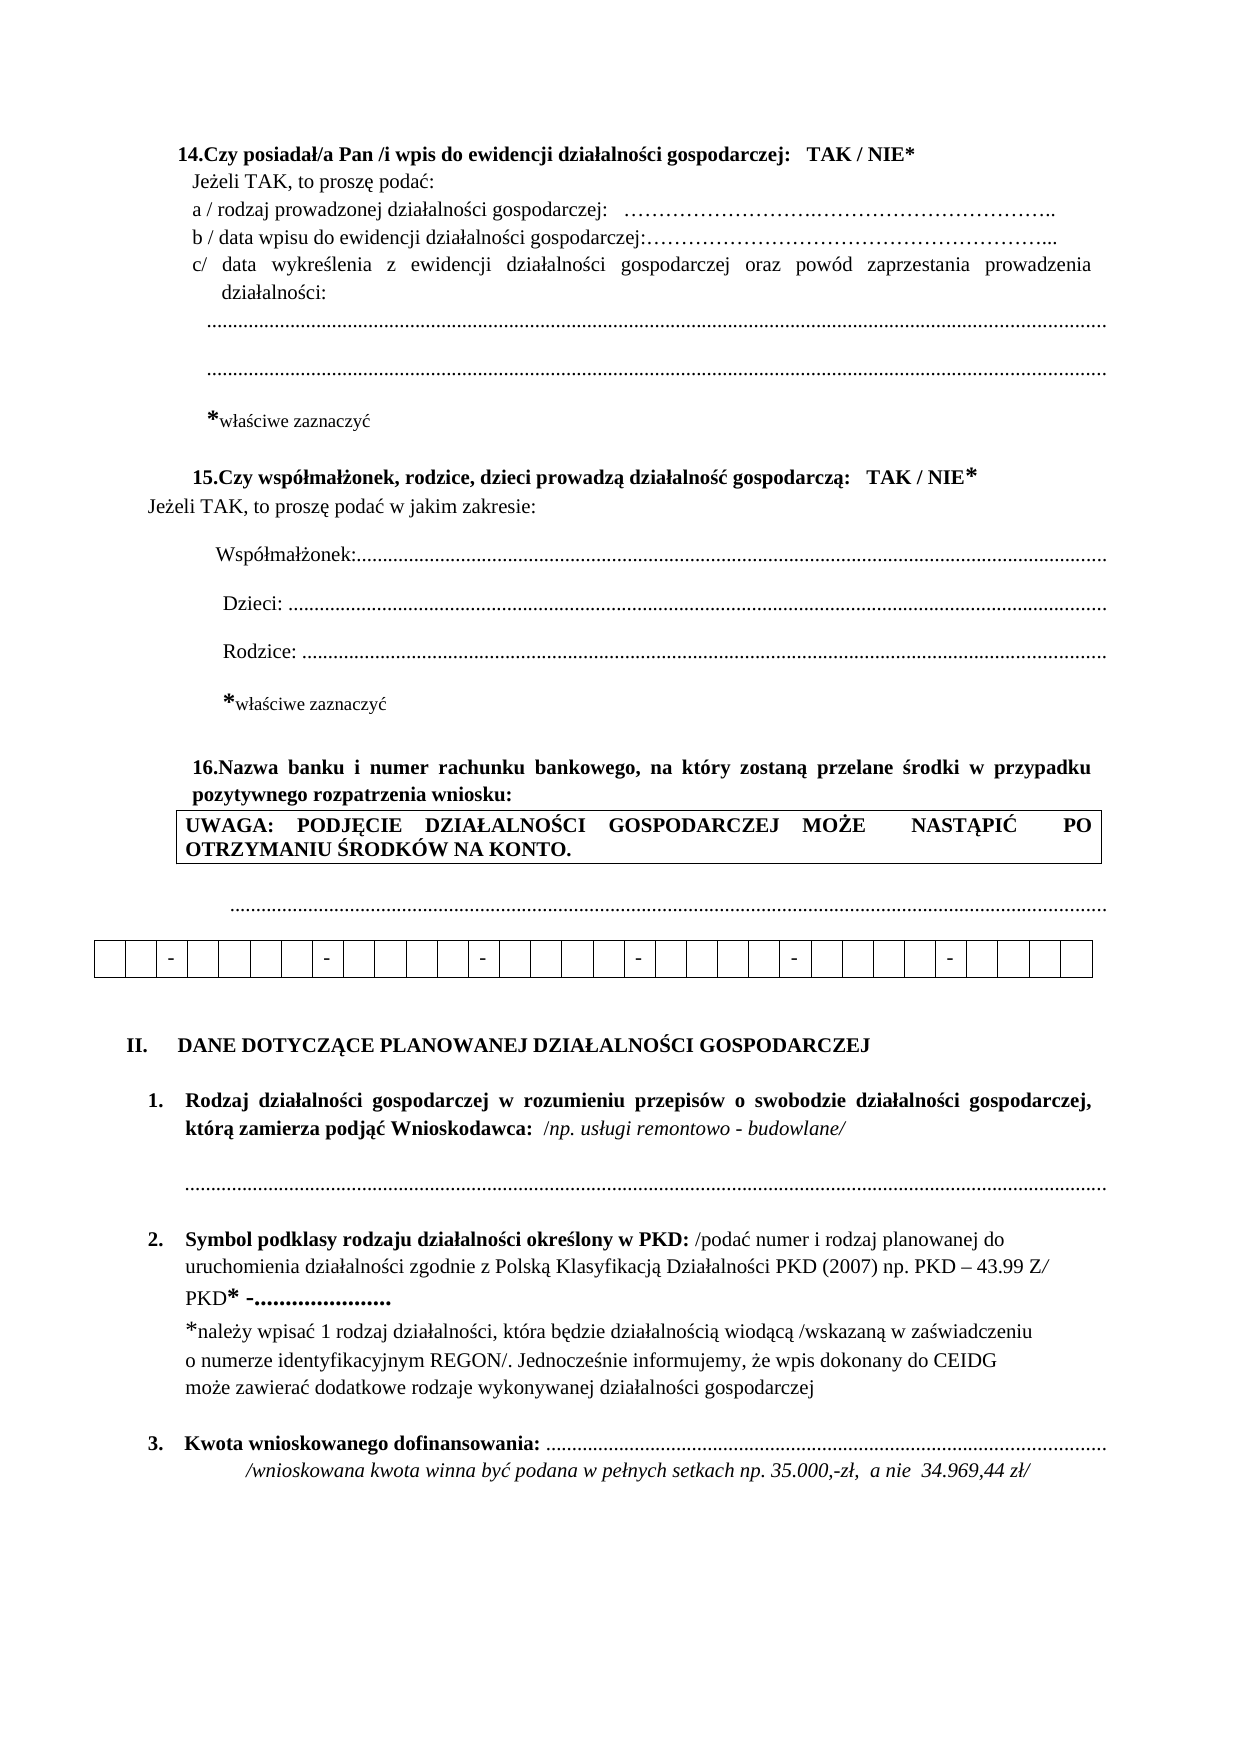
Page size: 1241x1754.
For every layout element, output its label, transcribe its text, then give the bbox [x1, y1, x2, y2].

text Rodzice: [223, 639, 1093, 663]
table_header [812, 941, 842, 977]
table_header - [625, 941, 655, 977]
table_header [998, 941, 1029, 977]
table_header [1030, 941, 1060, 977]
text a / rodzaj prowadzonej działalności gospodarczej: ……………………….…………………………….. [192, 197, 1093, 221]
table_header [1061, 941, 1092, 977]
text UWAGA: PODJĘCIE DZIAŁALNOŚCI GOSPODARCZEJ MOŻE NASTĄPIĆ PO OTRZYMANIU ŚRODKÓW NA KONTO. [177, 811, 1101, 863]
table_header - [469, 941, 499, 977]
list DANE DOTYCZĄCE PLANOWANEJ DZIAŁALNOŚCI GOSPODARCZEJ [148, 1033, 1093, 1057]
list może zawierać dodatkowe rodzaje wykonywanej działalności gospodarczej [185, 1375, 1093, 1399]
text *właściwe zaznaczyć [207, 404, 1093, 432]
text 16.Nazwa banku i numer rachunku bankowego, na który zostaną przelane środki w przypadku pozytywnego rozpatrzenia wniosku: [192, 755, 1093, 806]
list Rodzaj działalności gospodarczej w rozumieniu przepisów o swobodzie działalności gospodarczej, którą zamierza podjąć Wnioskodawca: /np. usługi remontowo - budowlane/ [148, 1088, 1093, 1140]
list /wnioskowana kwota winna być podana w pełnych setkach np. 35.000,-zł, a nie 34.969,44 zł/ [185, 1458, 1093, 1482]
list Symbol podklasy rodzaju działalności określony w PKD: /podać numer i rodzaj planowanej do [148, 1226, 1093, 1251]
text Jeżeli TAK, to proszę podać w jakim zakresie: [148, 494, 1093, 518]
table_header [531, 941, 561, 977]
table_header - [936, 941, 966, 977]
table_header [562, 941, 593, 977]
table_header [905, 941, 935, 977]
table_header [126, 941, 156, 977]
text Dzieci: [223, 591, 1093, 614]
table_header [375, 941, 406, 977]
text b / data wpisu do ewidencji działalności gospodarczej:…………………………………………………... [192, 225, 1093, 249]
table_header - [780, 941, 811, 977]
table_header [344, 941, 374, 977]
text 15.Czy współmałżonek, rodzice, dzieci prowadzą działalność gospodarczą: TAK / NIE* [192, 461, 1093, 490]
table_header [95, 941, 125, 977]
table_header [188, 941, 218, 977]
table_header [438, 941, 468, 977]
table_header [219, 941, 250, 977]
table_header [718, 941, 748, 977]
table_header [282, 941, 312, 977]
table_header [251, 941, 281, 977]
list uruchomienia działalności zgodnie z Polską Klasyfikacją Działalności PKD (2007) np. PKD – 43.99 Z/ [185, 1254, 1093, 1278]
table_header [656, 941, 686, 977]
list o numerze identyfikacyjnym REGON/. Jednocześnie informujemy, że wpis dokonany do CEIDG [185, 1348, 1093, 1372]
list *należy wpisać 1 rodzaj działalności, która będzie działalnością wiodącą /wskazaną w zaświadczeniu [185, 1315, 1093, 1343]
list 3. Kwota wnioskowanego dofinansowania: [148, 1431, 1093, 1454]
table_header [500, 941, 530, 977]
table_header [687, 941, 717, 977]
text 14.Czy posiadał/a Pan /i wpis do ewidencji działalności gospodarczej: TAK / NIE* [177, 142, 1093, 166]
text c/ data wykreślenia z ewidencji działalności gospodarczej oraz powód zaprzestania prowadzenia działalności: [192, 252, 1093, 304]
table_header [407, 941, 437, 977]
table_header [967, 941, 997, 977]
table_header [843, 941, 873, 977]
text Jeżeli TAK, to proszę podać: [192, 169, 1093, 193]
table_header - [157, 941, 187, 977]
table_header [874, 941, 904, 977]
text Współmałżonek: [148, 542, 1093, 566]
table_header - [313, 941, 343, 977]
table_header [749, 941, 779, 977]
text *właściwe zaznaczyć [223, 687, 1093, 716]
list PKD* -...................... [185, 1282, 1093, 1310]
table_header [594, 941, 624, 977]
